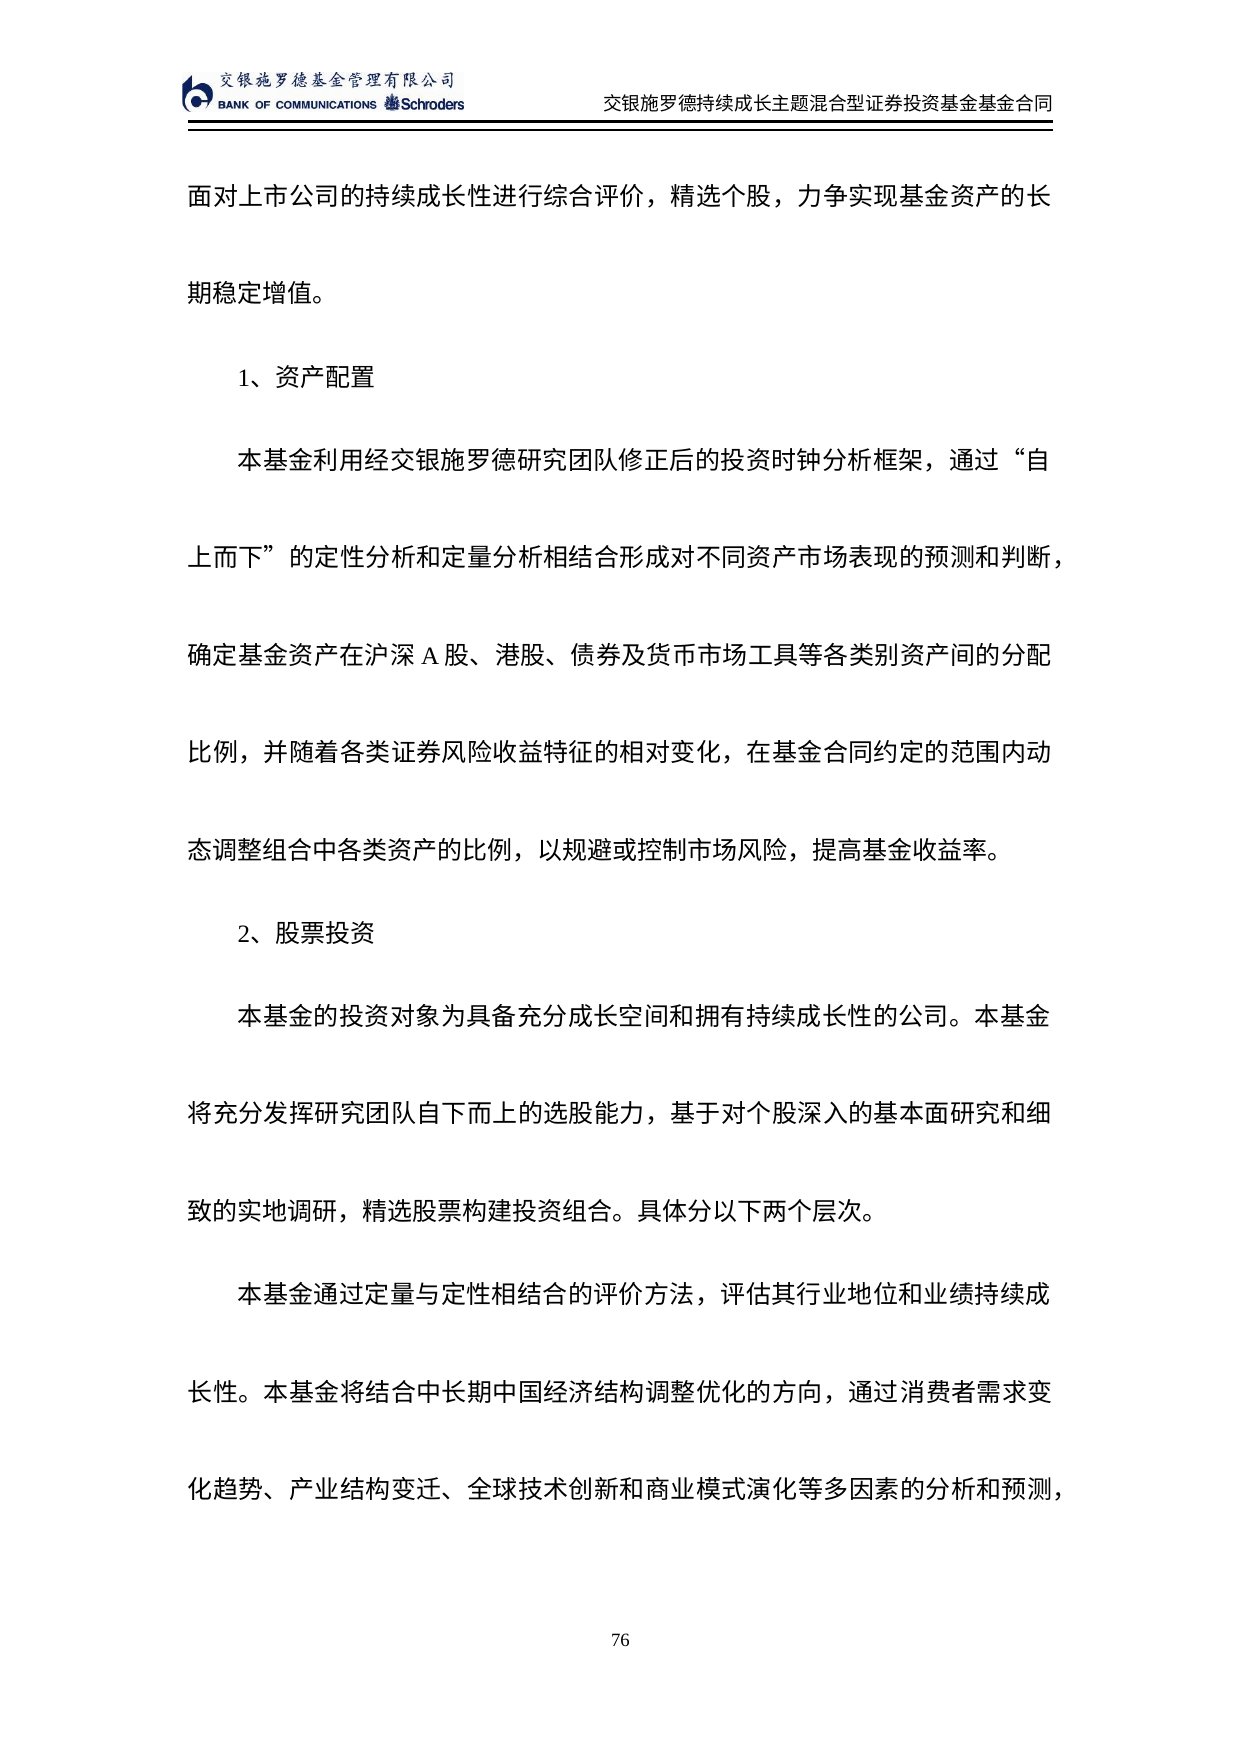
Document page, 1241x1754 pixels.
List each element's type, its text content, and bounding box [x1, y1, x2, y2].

picture [182, 72, 464, 112]
text 1、资产配置 [187, 343, 1053, 408]
text 本基金的投资对象为具备充分成长空间和拥有持续成长性的公司。本基金将充分发挥研究团队自下而上的选股能力，基于对个股深入的基本面研究和细致的实地调研，精选股票构建投资组合。具体分以下两个层次。 [187, 982, 1053, 1242]
text 2、股票投资 [187, 899, 1053, 964]
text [187, 162, 1053, 324]
text 本基金利用经交银施罗德研究团队修正后的投资时钟分析框架，通过“自上而下”的定性分析和定量分析相结合形成对不同资产市场表现的预测和判断，确定基金资产在沪深A股、港股、债券及货币市场工具等各类别资产间的分配比例，并随着各类证券风险收益特征的相对变化，在基金合同约定的范围内动态调整组合中各类资产的比例，以规避或控制市场风险，提高基金收益率。 [187, 426, 1053, 881]
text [187, 1260, 1053, 1520]
